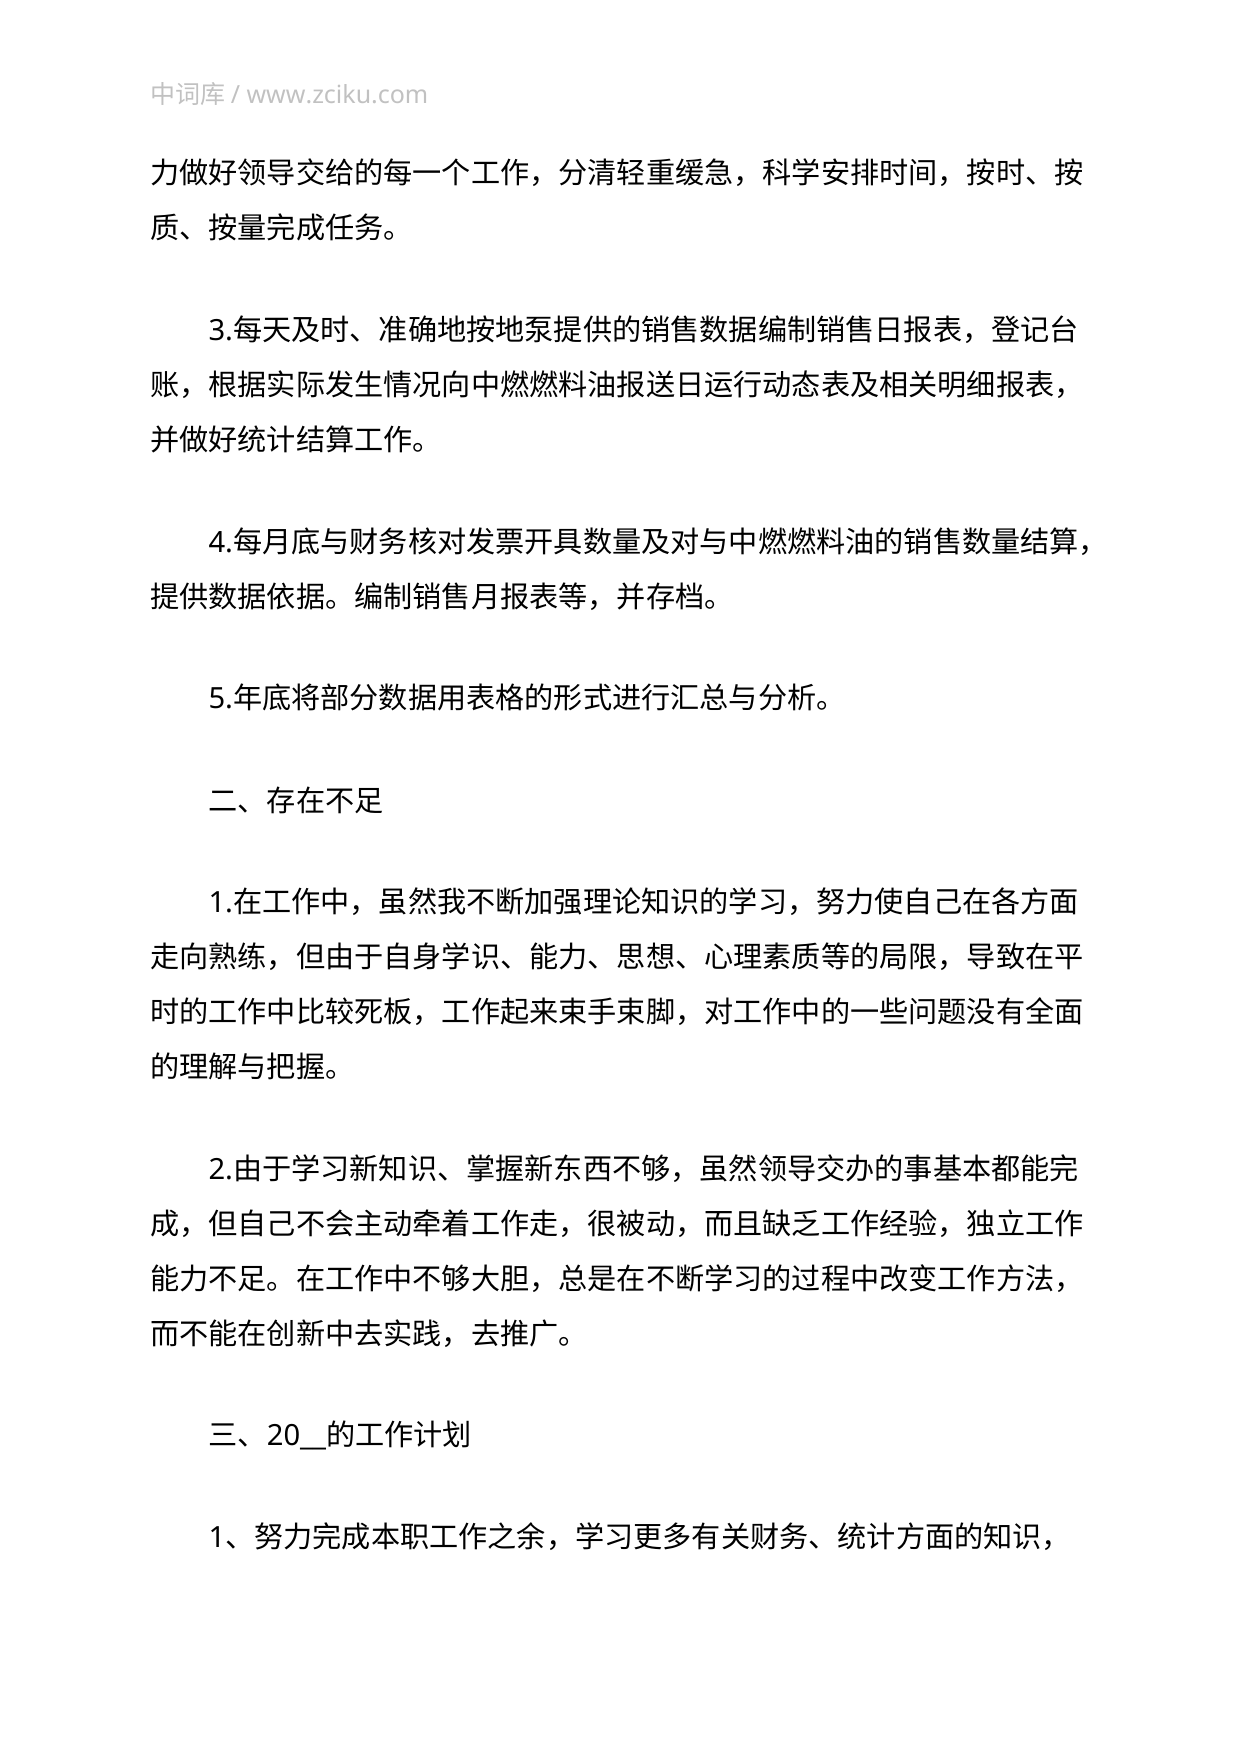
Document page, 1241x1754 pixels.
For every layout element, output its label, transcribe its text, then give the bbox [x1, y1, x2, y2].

text 3.每天及时、准确地按地泵提供的销售数据编制销售日报表，登记台账，根据实际发生情况向中燃燃料油报送日运行动态表及相关明细报表，并做好统计结算工作。 [150, 307, 1090, 459]
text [150, 150, 1090, 247]
text 5.年底将部分数据用表格的形式进行汇总与分析。 [150, 675, 1090, 717]
text 2.由于学习新知识、掌握新东西不够，虽然领导交办的事基本都能完成，但自己不会主动牵着工作走，很被动，而且缺乏工作经验，独立工作能力不足。在工作中不够大胆，总是在不断学习的过程中改变工作方法，而不能在创新中去实践，去推广。 [150, 1145, 1090, 1352]
text 二、存在不足 [150, 777, 1090, 819]
text 1.在工作中，虽然我不断加强理论知识的学习，努力使自己在各方面走向熟练，但由于自身学识、能力、思想、心理素质等的局限，导致在平时的工作中比较死板，工作起来束手束脚，对工作中的一些问题没有全面的理解与把握。 [150, 879, 1090, 1086]
text 三、20__的工作计划 [150, 1412, 1090, 1454]
text 4.每月底与财务核对发票开具数量及对与中燃燃料油的销售数量结算，提供数据依据。编制销售月报表等，并存档。 [150, 518, 1090, 616]
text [150, 1514, 1090, 1556]
